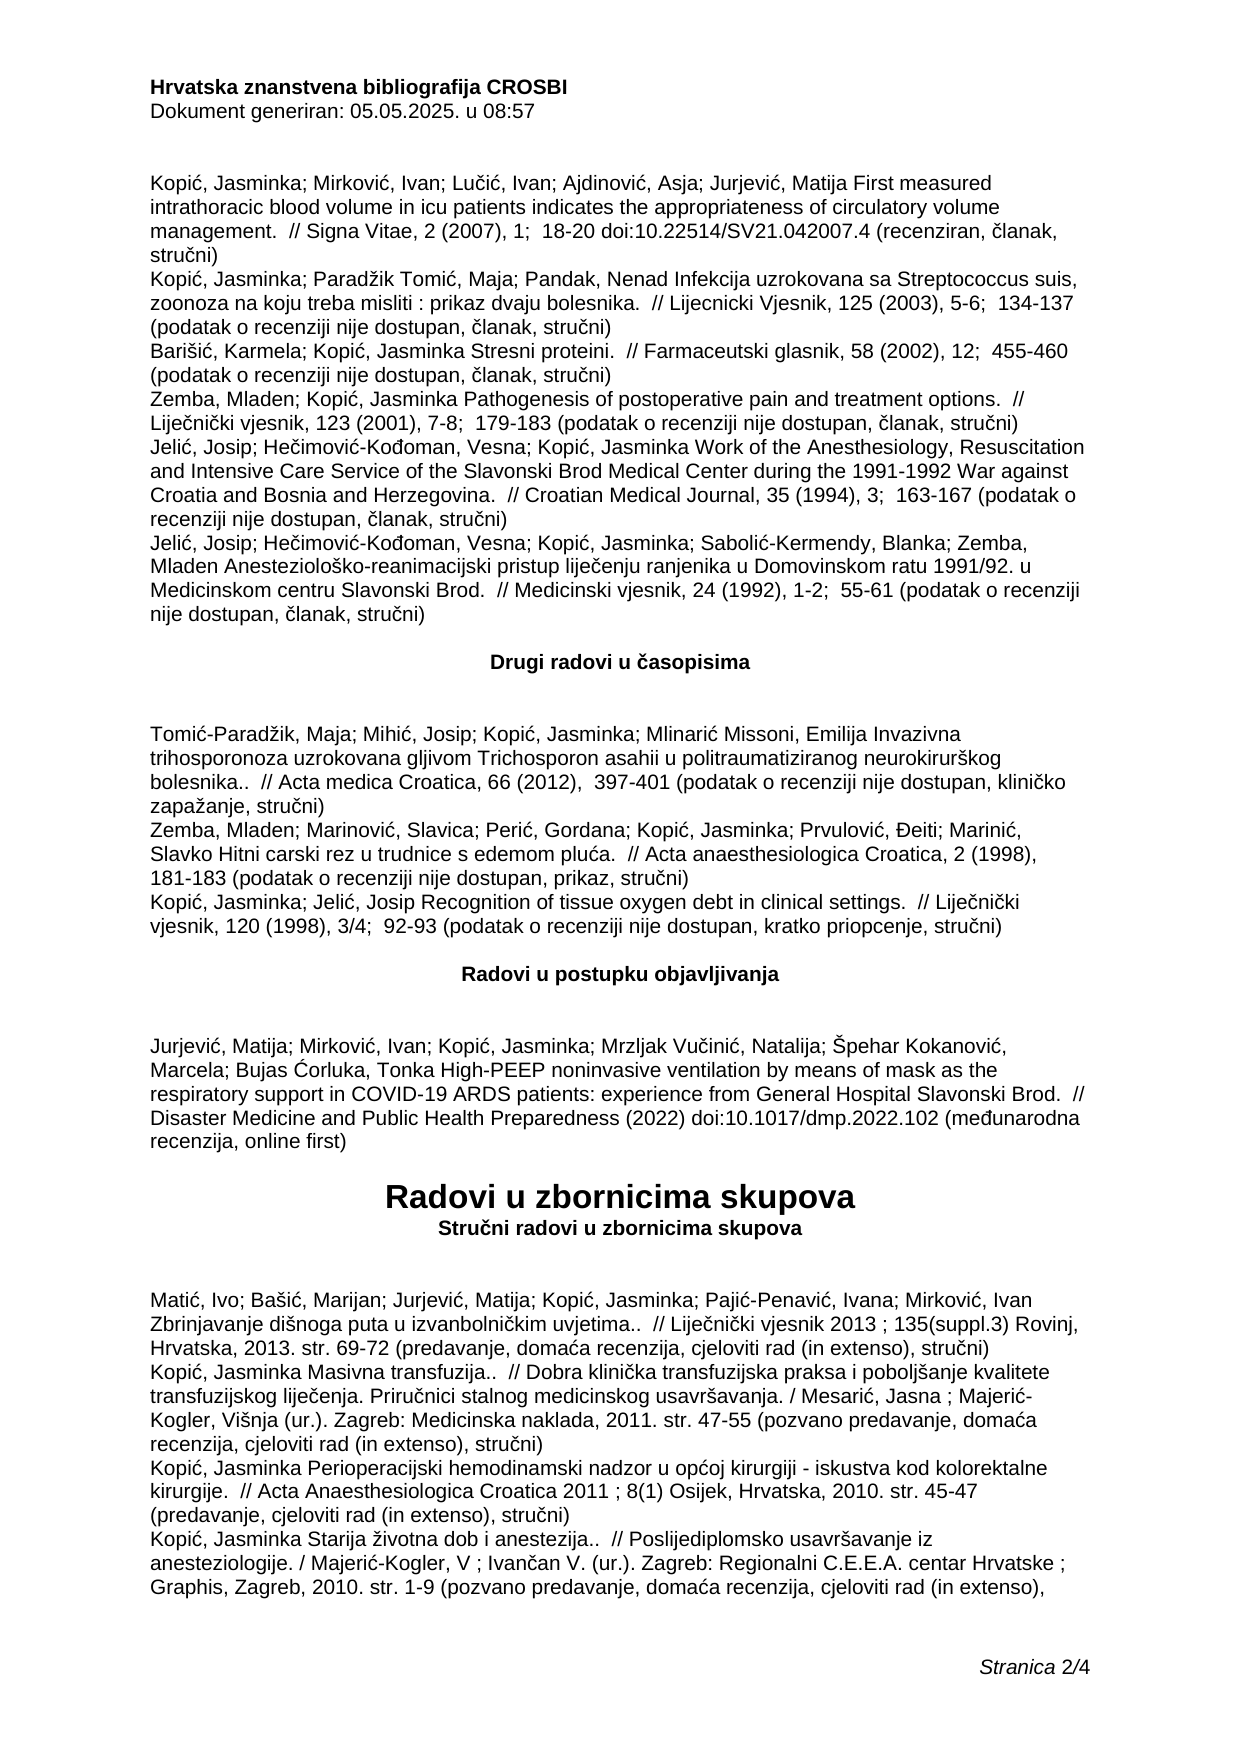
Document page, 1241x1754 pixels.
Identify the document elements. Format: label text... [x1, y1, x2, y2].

text Matić, Ivo; Bašić, Marijan; Jurjević, Matija; Kopić, Jasminka; Pajić-Penavić, Ivana; Mirković, Ivan [150, 1288, 1090, 1359]
text Kopić, Jasminka [150, 1527, 1090, 1599]
text Kopić, Jasminka [150, 1359, 1090, 1455]
subtitle Radovi u postupku objavljivanja [150, 962, 1090, 986]
subtitle Stručni radovi u zbornicima skupova [150, 1216, 1090, 1240]
text Zemba, Mladen; Marinović, Slavica; Perić, Gordana; Kopić, Jasminka; Prvulović, Đeiti; Marinić, Slavko [150, 818, 1090, 890]
text Kopić, Jasminka; Mirković, Ivan; Lučić, Ivan; Ajdinović, Asja; Jurjević, Matija [150, 171, 1090, 267]
text Kopić, Jasminka [150, 1455, 1090, 1527]
subtitle Drugi radovi u časopisima [150, 650, 1090, 674]
text Jelić, Josip; Hečimović-Kođoman, Vesna; Kopić, Jasminka; Sabolić-Kermendy, Blanka; Zemba, Mladen [150, 530, 1090, 626]
text Jelić, Josip; Hečimović-Kođoman, Vesna; Kopić, Jasminka [150, 434, 1090, 530]
text Kopić, Jasminka; Jelić, Josip [150, 890, 1090, 938]
subtitle Radovi u zbornicima skupova [150, 1177, 1090, 1216]
text Kopić, Jasminka; Paradžik Tomić, Maja; Pandak, Nenad [150, 267, 1090, 339]
text Jurjević, Matija; Mirković, Ivan; Kopić, Jasminka; Mrzljak Vučinić, Natalija; Špehar Kokanović, Marcela; Bujas Ćorluka, Tonka [150, 1033, 1090, 1153]
text Barišić, Karmela; Kopić, Jasminka [150, 339, 1090, 387]
text Zemba, Mladen; Kopić, Jasminka [150, 387, 1090, 434]
text Tomić-Paradžik, Maja; Mihić, Josip; Kopić, Jasminka; Mlinarić Missoni, Emilija [150, 722, 1090, 818]
